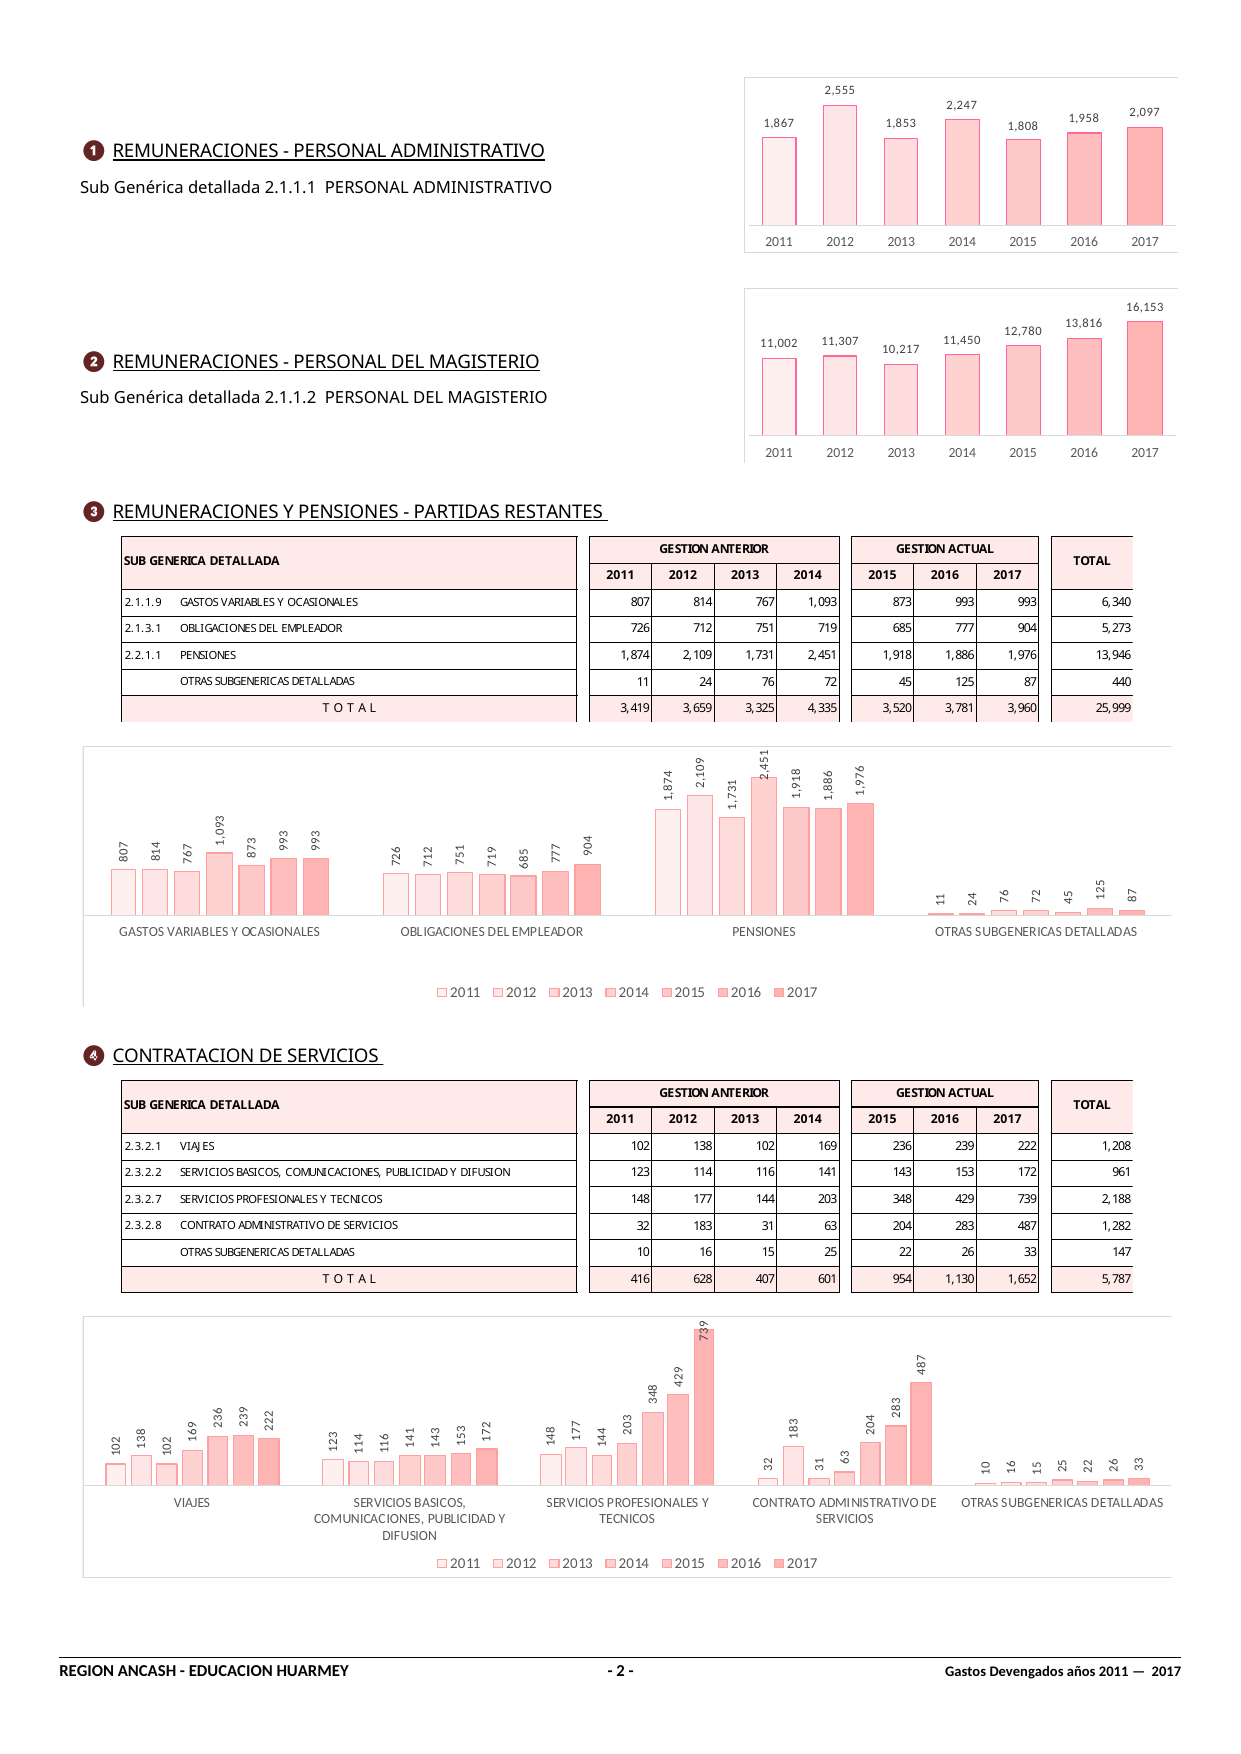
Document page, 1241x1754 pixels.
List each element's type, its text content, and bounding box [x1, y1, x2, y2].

table_header [723, 71, 1195, 258]
table_header ❶ REMUNERACIONES - PERSONAL ADMINISTRATIVO Sub Genérica detallada 2.1.1.1 PERSONAL ADMINISTRATIVO [59, 71, 723, 258]
table_header ❷ REMUNERACIONES - PERSONAL DEL MAGISTERIO Sub Genérica detallada 2.1.1.2 PERSONAL DEL MAGISTERIO [59, 281, 723, 469]
table_header [723, 281, 1195, 469]
table_header ❹ CONTRATACION DE SERVICIOS [59, 1036, 1195, 1583]
table_header ❸ REMUNERACIONES Y PENSIONES - PARTIDAS RESTANTES [59, 492, 1195, 1013]
